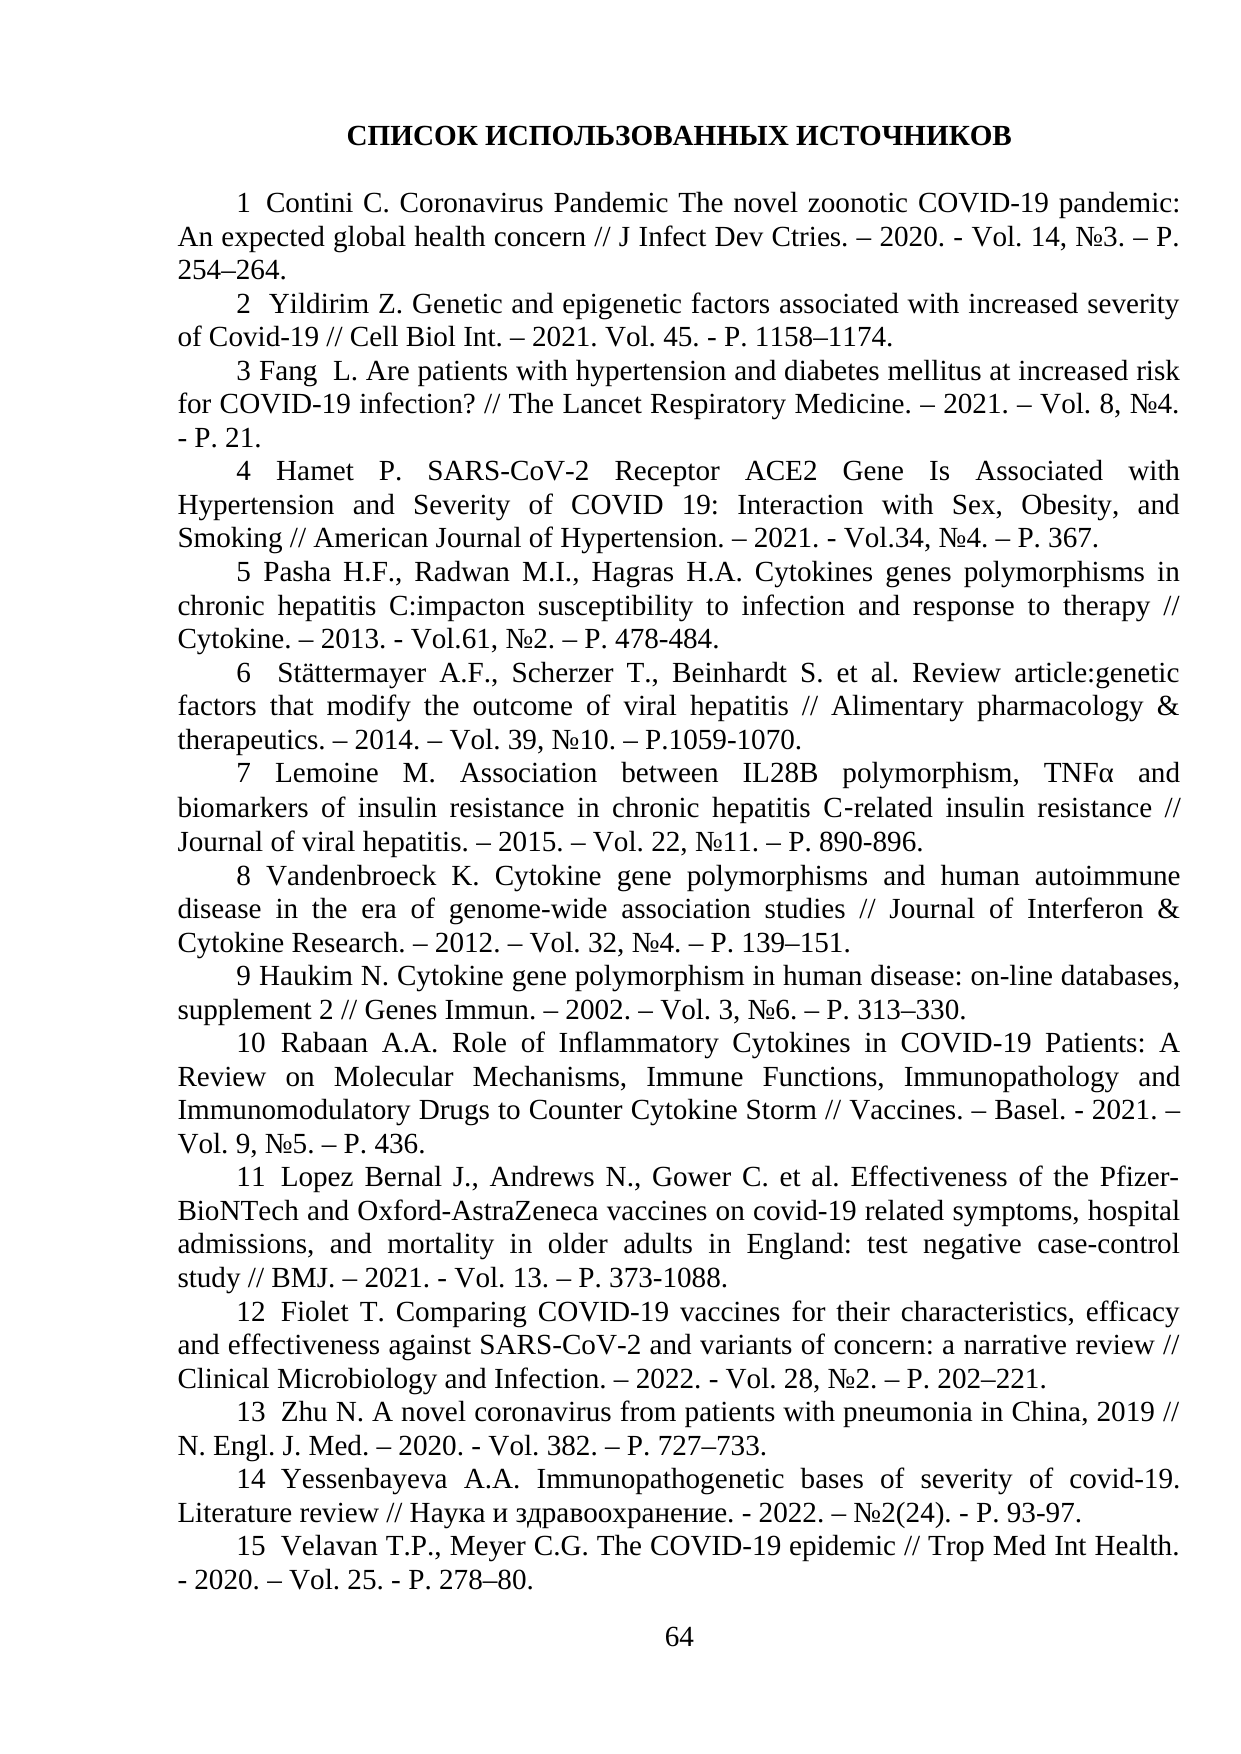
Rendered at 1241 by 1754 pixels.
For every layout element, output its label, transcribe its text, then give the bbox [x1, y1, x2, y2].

list Zhu N. A novel coronavirus from patients with pneumonia in China, 2019 // N. Engl. J. Med. – 2020. - Vol. 382. – P. 727–733. [177, 1394, 1181, 1461]
list Velavan T.P., Meyer C.G. The COVID-19 epidemic // Trop Med Int Health. - 2020. – Vol. 25. - P. 278–80. [177, 1528, 1181, 1596]
list Yildirim Z. Genetic and epigenetic factors associated with increased severity of Covid-19 // Cell Biol Int. – 2021. Vol. 45. - P. 1158–1174. [177, 286, 1181, 353]
list Contini C. Coronavirus Pandemic The novel zoonotic COVID-19 pandemic: An expected global health concern // J Infect Dev Ctries. – 2020. - Vol. 14, №3. – P. 254–264. [177, 185, 1181, 286]
list Hamet P. SARS-CoV-2 Receptor ACE2 Gene Is Associated with Hypertension and Severity of COVID 19: Interaction with Sex, Obesity, and Smoking // American Journal of Hypertension. – 2021. - Vol.34, №4. – P. 367. [177, 453, 1181, 554]
list Pasha H.F., Radwan M.I., Hagras H.A. Cytokines genes polymorphisms in chronic hepatitis C:impacton susceptibility to infection and response to therapy // Cytokine. – 2013. - Vol.61, №2. – P. 478-484. [177, 554, 1181, 655]
list Vandenbroeck K. Cytokine gene polymorphisms and human autoimmune disease in the era of genome-wide association studies // Journal of Interferon & Cytokine Research. – 2012. – Vol. 32, №4. – P. 139–151. [177, 858, 1181, 958]
list Fang L. Are patients with hypertension and diabetes mellitus at increased risk for COVID-19 infection? // The Lancet Respiratory Medicine. – 2021. – Vol. 8, №4. - Р. 21. [177, 353, 1181, 453]
list Rabaan A.A. Role of Inflammatory Cytokines in COVID-19 Patients: A Review on Molecular Mechanisms, Immune Functions, Immunopathology and Immunomodulatory Drugs to Counter Cytokine Storm // Vaccines. – Basel. - 2021. – Vol. 9, №5. – P. 436. [177, 1025, 1181, 1159]
list Lopez Bernal J., Andrews N., Gower C. et al. Effectiveness of the Pfizer-BioNTech and Oxford-AstraZeneca vaccines on covid-19 related symptoms, hospital admissions, and mortality in older adults in England: test negative case-control study // BMJ. – 2021. - Vol. 13. – P. 373-1088. [177, 1159, 1181, 1294]
list Yessenbayeva A.A. Immunopathogenetic bases of severity of covid-19. Literature review // Наука и здравоохранение. - 2022. – №2(24). - P. 93-97. [177, 1461, 1181, 1528]
text СПИСОК ИСПОЛЬЗОВАННЫХ ИСТОЧНИКОВ [177, 118, 1181, 152]
list Haukim N. Cytokine gene polymorphism in human disease: on-line databases, supplement 2 // Genes Immun. – 2002. – Vol. 3, №6. – P. 313–330. [177, 958, 1181, 1025]
list Stättermayer A.F., Scherzer T., Beinhardt S. et al. Review article:genetic factors that modify the outcome of viral hepatitis // Alimentary pharmacology & therapeutics. – 2014. – Vol. 39, №10. – P.1059-1070. [177, 655, 1181, 755]
list Lemoine M. Association between IL28B polymorphism, TNFα and biomarkers of insulin resistance in chronic hepatitis C‐related insulin resistance // Journal of viral hepatitis. – 2015. – Vol. 22, №11. – Р. 890-896. [177, 755, 1181, 858]
list Fiolet T. Comparing COVID-19 vaccines for their characteristics, efficacy and effectiveness against SARS-CoV-2 and variants of concern: a narrative review // Clinical Microbiology and Infection. – 2022. - Vol. 28, №2. – P. 202–221. [177, 1294, 1181, 1394]
